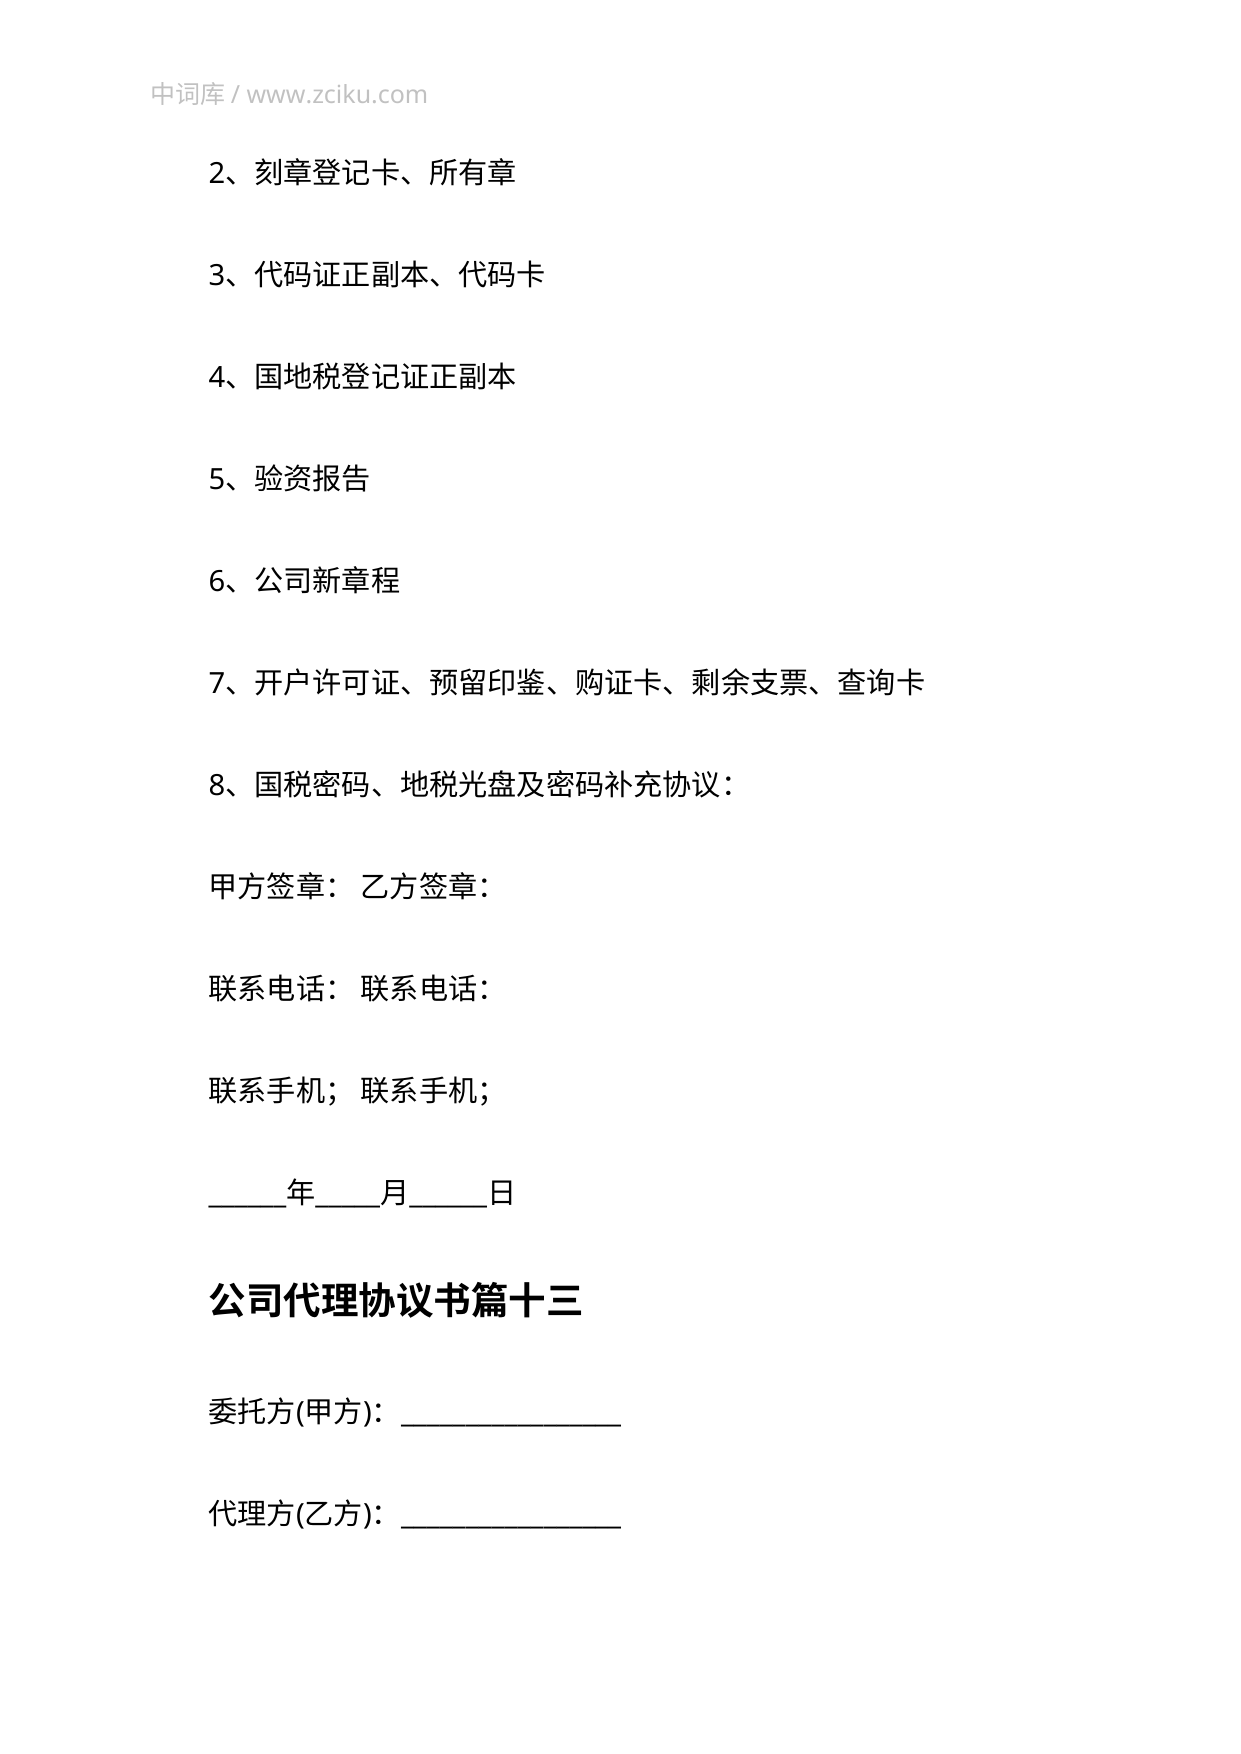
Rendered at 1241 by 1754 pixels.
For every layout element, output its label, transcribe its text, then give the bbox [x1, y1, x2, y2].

text 3、代码证正副本、代码卡 [150, 252, 1090, 294]
text 6、公司新章程 [150, 558, 1090, 600]
text 委托方(甲方)：_________________ [150, 1388, 1090, 1431]
text 联系电话： 联系电话： [150, 966, 1090, 1008]
text 5、验资报告 [150, 456, 1090, 498]
text 代理方(乙方)：_________________ [150, 1491, 1090, 1533]
text 7、开户许可证、预留印鉴、购证卡、剩余支票、查询卡 [150, 660, 1090, 702]
text 甲方签章： 乙方签章： [150, 864, 1090, 906]
text 2、刻章登记卡、所有章 [150, 150, 1090, 192]
text 4、国地税登记证正副本 [150, 354, 1090, 396]
text 联系手机； 联系手机； [150, 1067, 1090, 1110]
text 公司代理协议书篇十三 [150, 1271, 1090, 1325]
text ______年_____月______日 [150, 1169, 1090, 1212]
text 8、国税密码、地税光盘及密码补充协议： [150, 762, 1090, 804]
